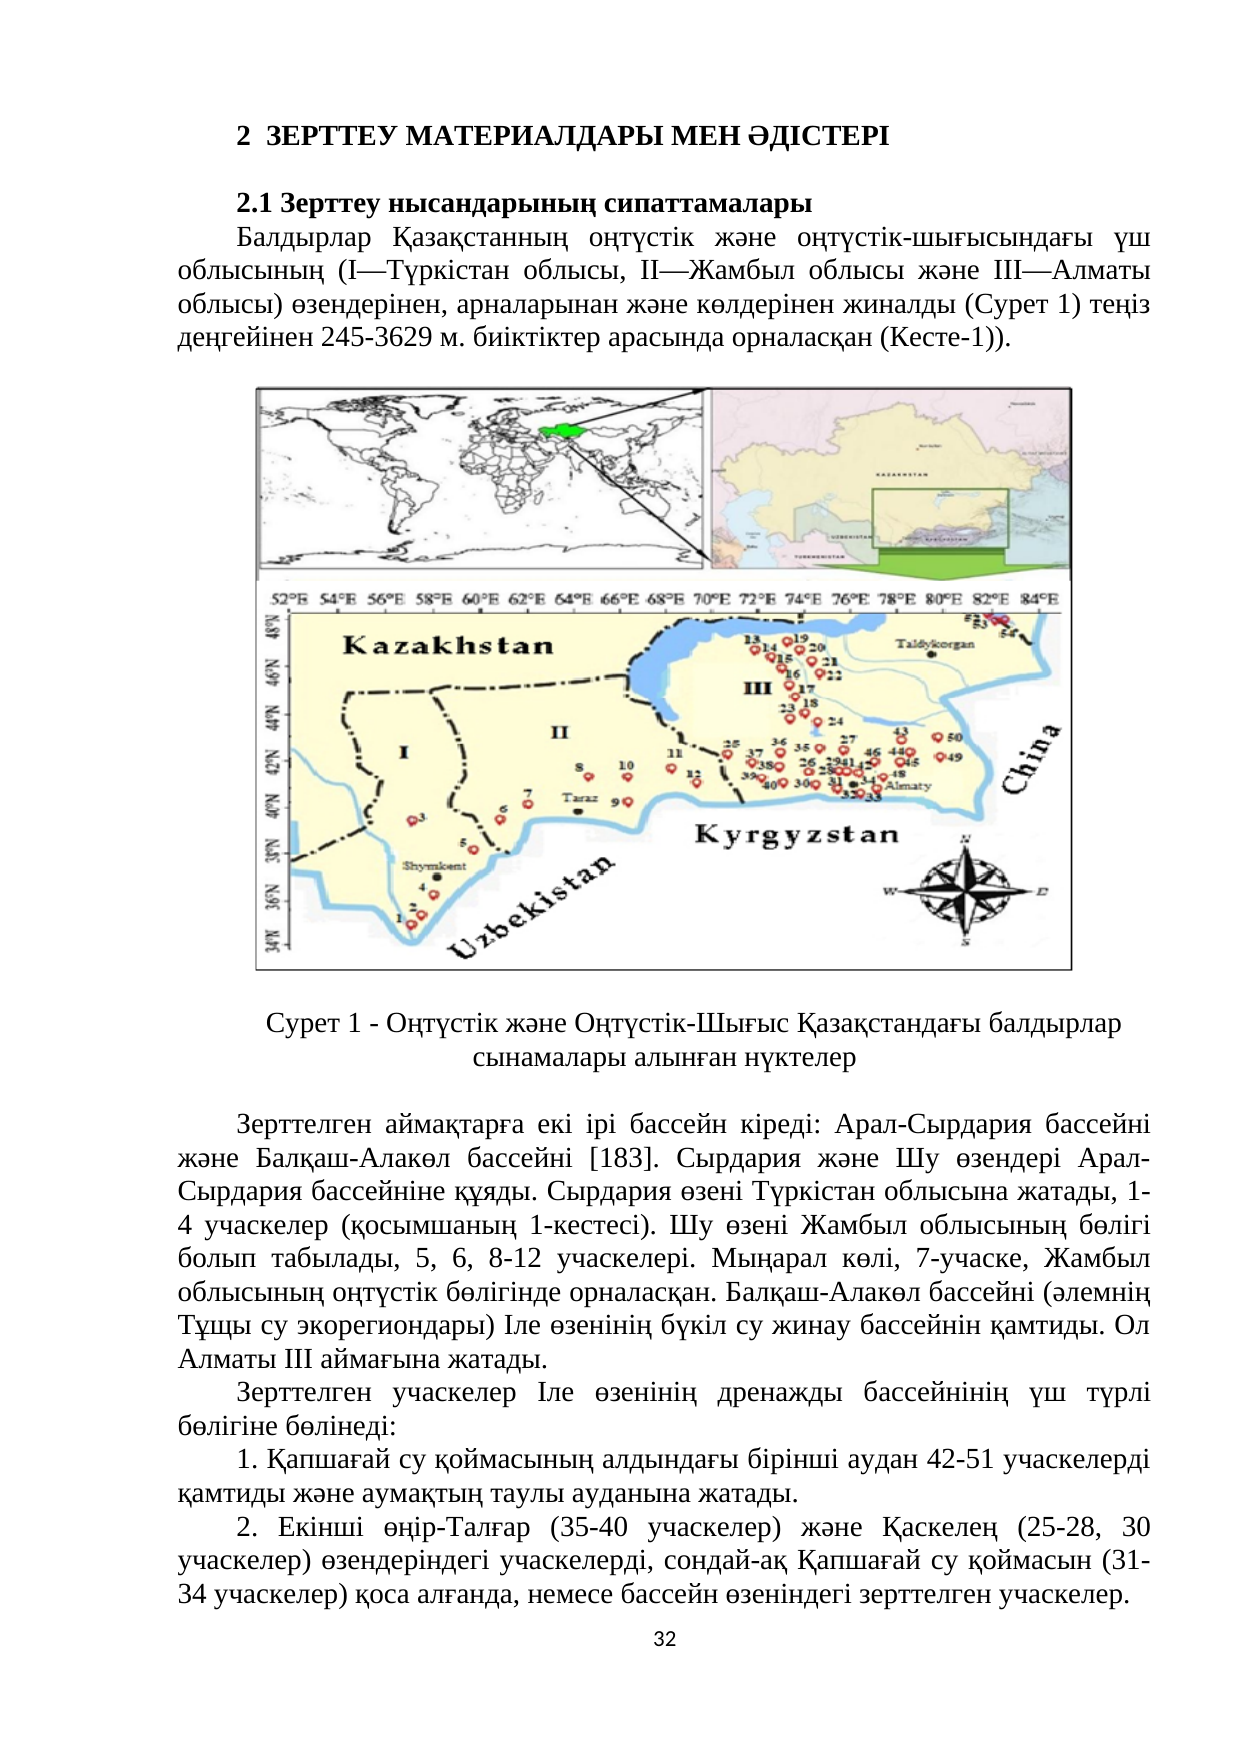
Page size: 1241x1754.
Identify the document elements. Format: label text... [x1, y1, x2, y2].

text Зерттелген аймақтарға екі ірі бассейн кіреді: Арал-Сырдария бассейні және Балқаш-Алакөл бассейні [183]. Сырдария және Шу өзендері Арал-Сырдария бассейніне құяды. Сырдария өзені Түркістан облысына жатады, 1-4 учаскелер (қосымшаның 1-кестесі). Шу өзені Жамбыл облысының бөлігі болып табылады, 5, 6, 8-12 учаскелері. Мыңарал көлі, 7-учаске, Жамбыл облысының оңтүстік бөлігінде орналасқан. Балқаш-Алакөл бассейні (әлемнің Тұщы су экорегиондары) Іле өзенінің бүкіл су жинау бассейнін қамтиды. Ол Алматы III аймағына жатады. [177, 1106, 1152, 1374]
text 2.1 Зерттеу нысандарының сипаттамалары [177, 185, 1152, 219]
text Сурет 1 - Оңтүстік және Оңтүстік-Шығыс Қазақстандағы балдырлар сынамалары алынған нүктелер [177, 1006, 1152, 1073]
text 1. Қапшағай су қоймасының алдындағы бірінші аудан 42-51 учаскелерді қамтиды және аумақтың таулы ауданына жатады. [177, 1442, 1152, 1509]
text 2. Екінші өңір-Талғар (35-40 учаскелер) және Қаскелең (25-28, 30 учаскелер) өзендеріндегі учаскелерді, сондай-ақ Қапшағай су қоймасын (31-34 учаскелер) қоса алғанда, немесе бассейн өзеніндегі зерттелген учаскелер. [177, 1509, 1152, 1609]
picture [255, 386, 1074, 972]
list ЗЕРТТЕУ МАТЕРИАЛДАРЫ МЕН ӘДІСТЕРІ [177, 118, 1152, 152]
text Зерттелген учаскелер Іле өзенінің дренажды бассейнінің үш түрлі бөлігіне бөлінеді: [177, 1374, 1152, 1442]
text Балдырлар Қазақстанның оңтүстік және оңтүстік-шығысындағы үш облысының (I—Түркістан облысы, II—Жамбыл облысы және III—Алматы облысы) өзендерінен, арналарынан және көлдерінен жиналды (Сурет 1) теңіз деңгейінен 245-3629 м. биіктіктер арасында орналасқан (Кесте-1)). [177, 219, 1152, 353]
